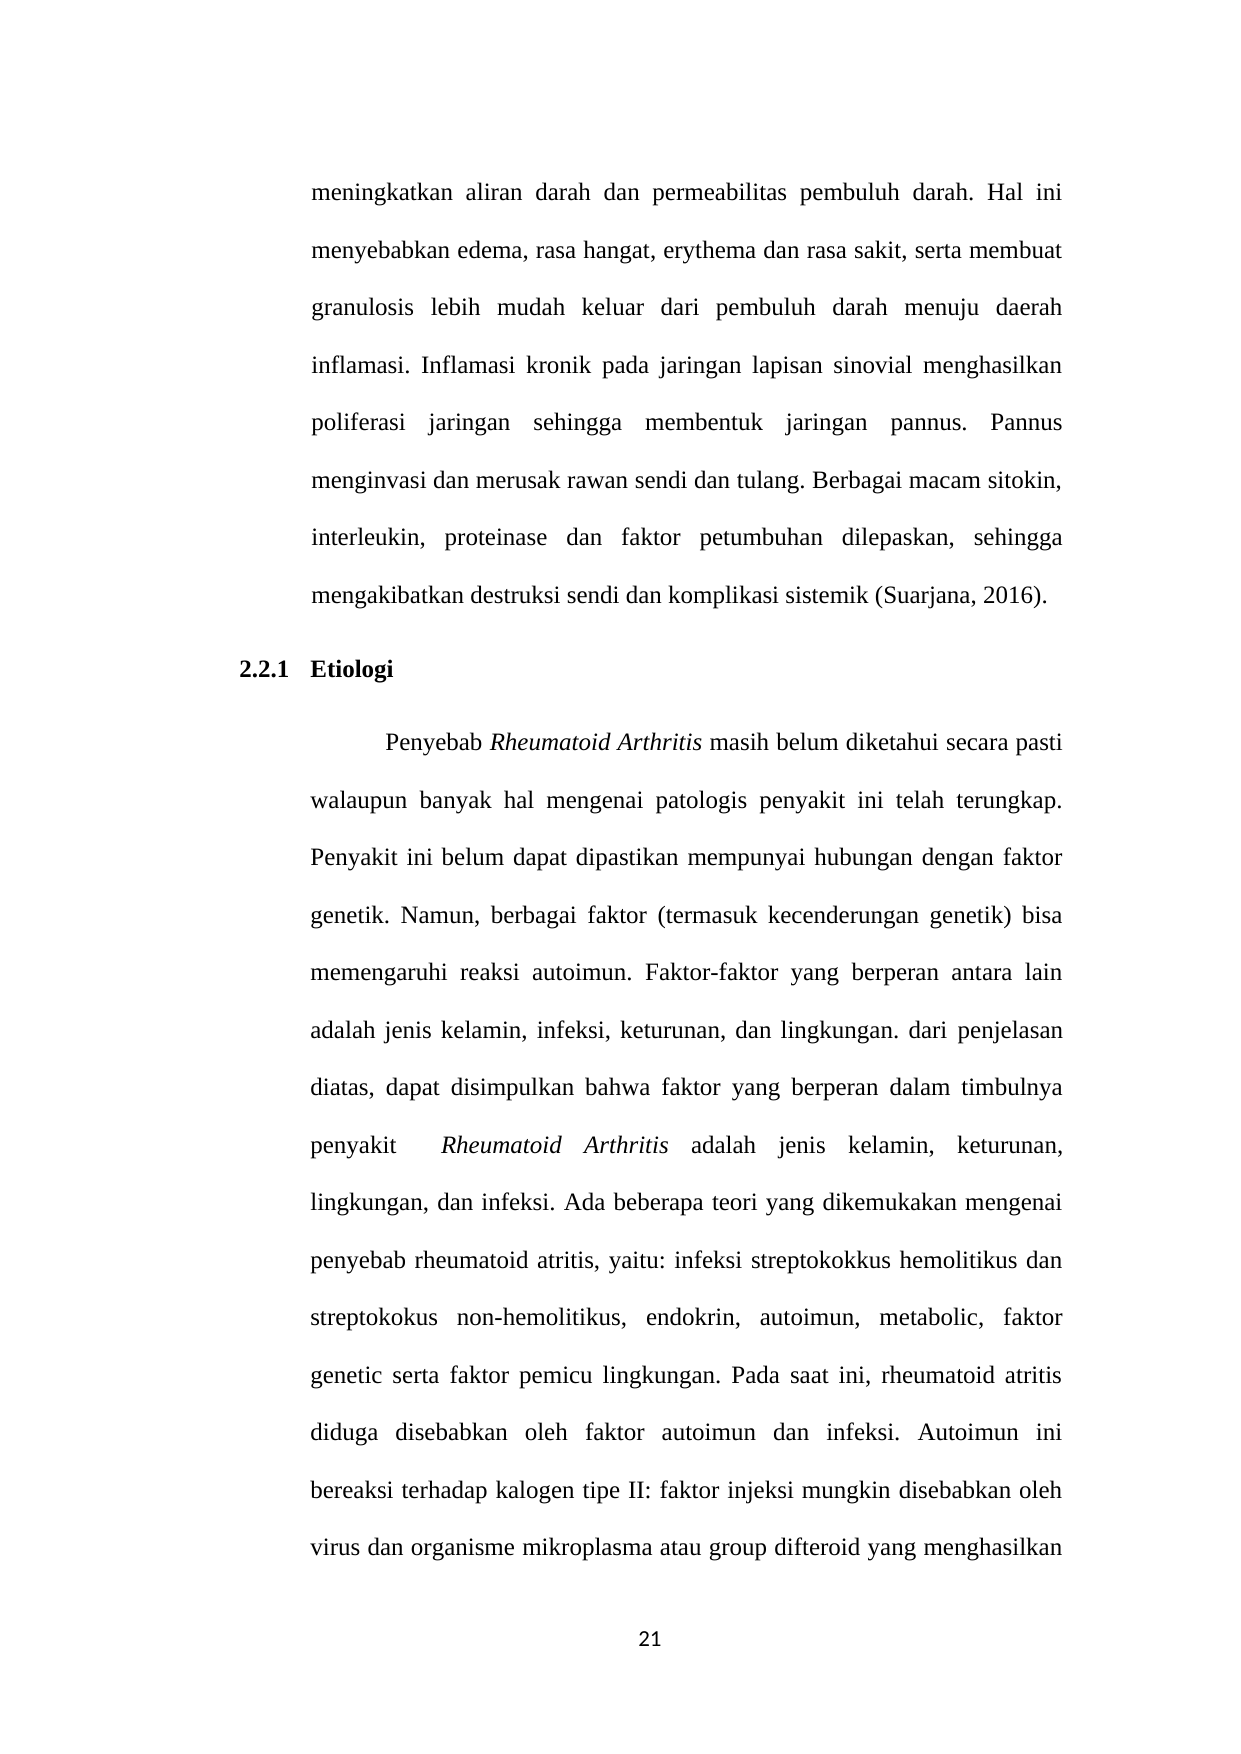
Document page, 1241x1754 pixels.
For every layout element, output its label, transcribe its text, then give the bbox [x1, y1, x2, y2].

subtitle Etiologi [239, 654, 1063, 682]
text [311, 177, 1063, 608]
